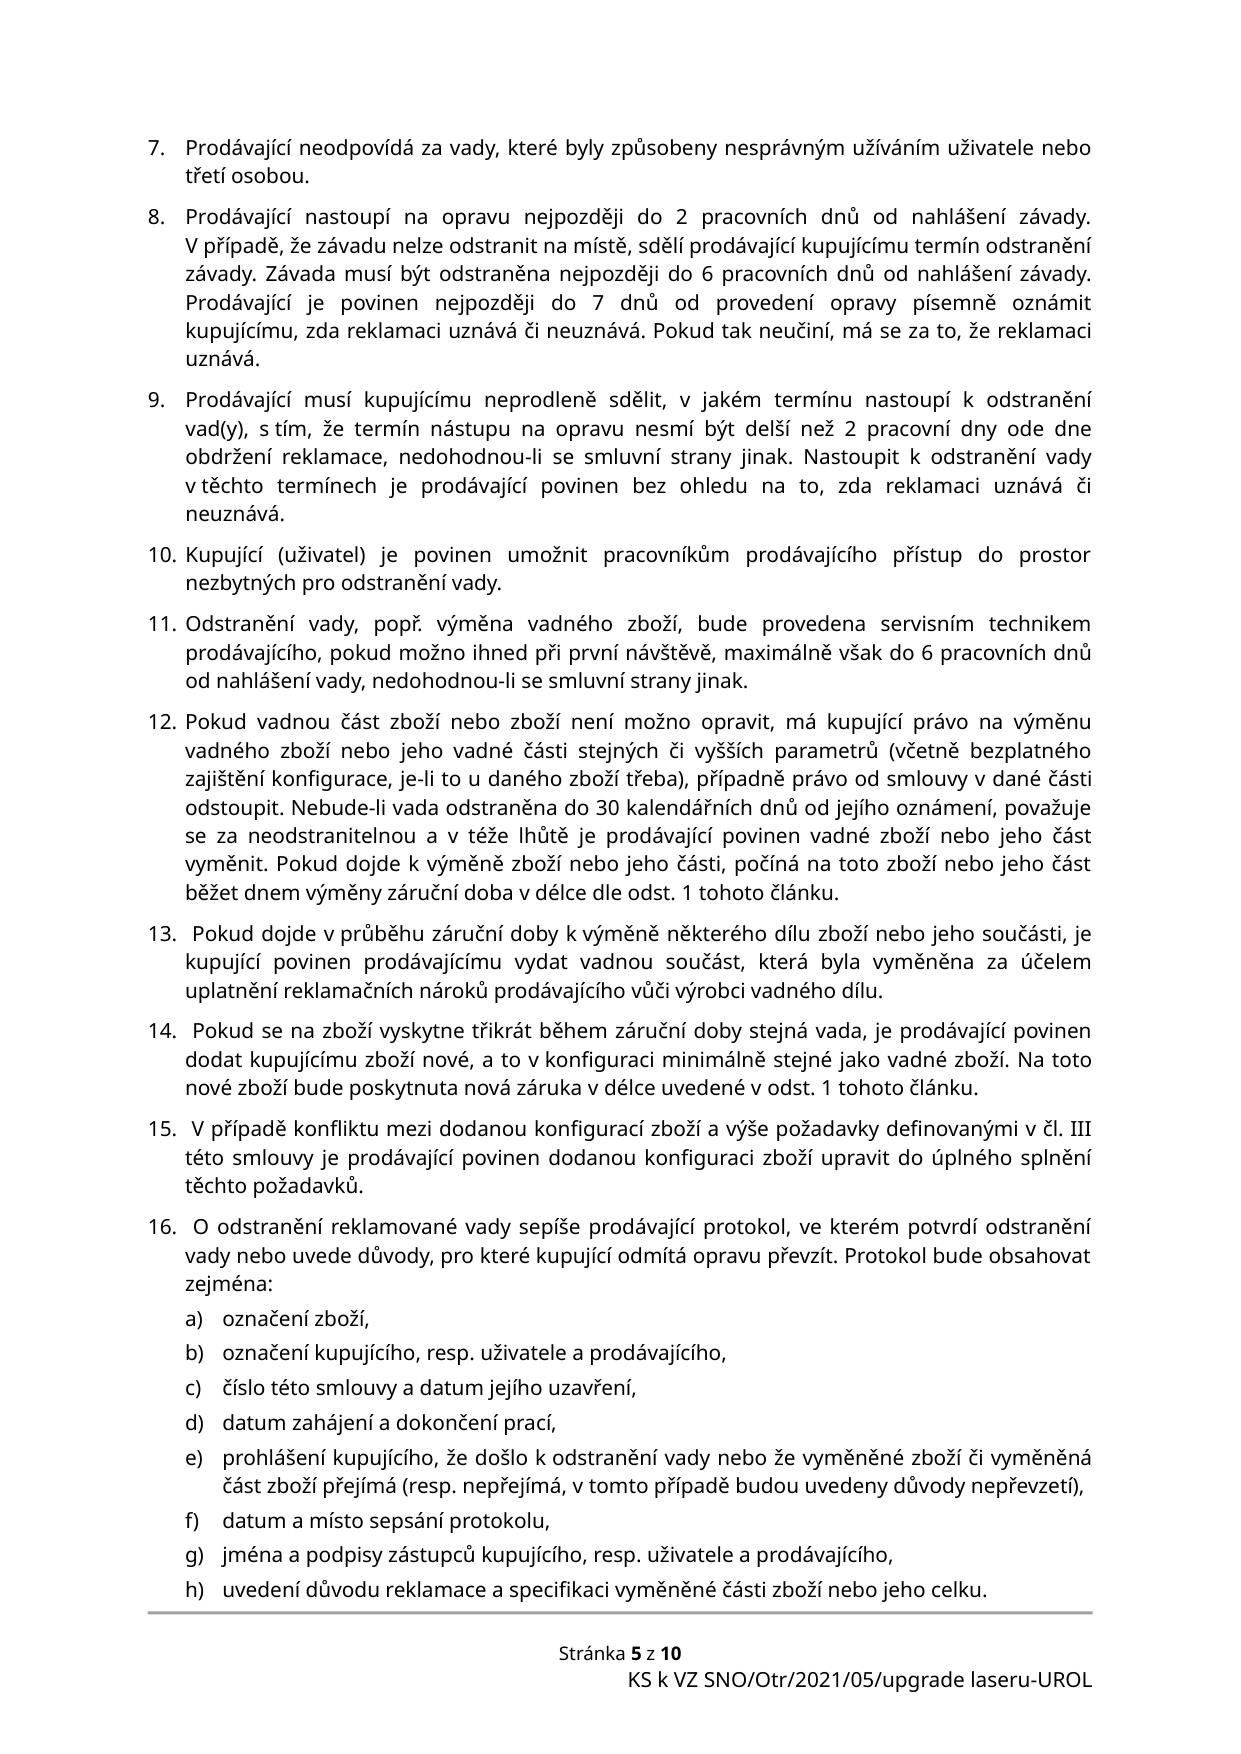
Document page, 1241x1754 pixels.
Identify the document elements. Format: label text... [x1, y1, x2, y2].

list jména a podpisy zástupců kupujícího, resp. uživatele a prodávajícího, [185, 1540, 1093, 1569]
list prohlášení kupujícího, že došlo k odstranění vady nebo že vyměněné zboží či vyměněná část zboží přejímá (resp. nepřejímá, v tomto případě budou uvedeny důvody nepřevzetí), [185, 1443, 1093, 1499]
list označení kupujícího, resp. uživatele a prodávajícího, [185, 1338, 1093, 1367]
list Prodávající musí kupujícímu neprodleně sdělit, v jakém termínu nastoupí k odstranění vad(y), s tím, že termín nástupu na opravu nesmí být delší než 2 pracovní dny ode dne obdržení reklamace, nedohodnou-li se smluvní strany jinak. Nastoupit k odstranění vady v těchto termínech je prodávající povinen bez ohledu na to, zda reklamaci uznává či neuznává. [148, 385, 1093, 528]
list Pokud vadnou část zboží nebo zboží není možno opravit, má kupující právo na výměnu vadného zboží nebo jeho vadné části stejných či vyšších parametrů (včetně bezplatného zajištění konfigurace, je-li to u daného zboží třeba), případně právo od smlouvy v dané části odstoupit. Nebude-li vada odstraněna do 30 kalendářních dnů od jejího oznámení, považuje se za neodstranitelnou a v téže lhůtě je prodávající povinen vadné zboží nebo jeho část vyměnit. Pokud dojde k výměně zboží nebo jeho části, počíná na toto zboží nebo jeho část běžet dnem výměny záruční doba v délce dle odst. 1 tohoto článku. [148, 707, 1093, 906]
list označení zboží, [185, 1304, 1093, 1332]
list uvedení důvodu reklamace a specifikaci vyměněné části zboží nebo jeho celku. [185, 1575, 1093, 1603]
list číslo této smlouvy a datum jejího uzavření, [185, 1373, 1093, 1402]
list datum zahájení a dokončení prací, [185, 1408, 1093, 1436]
list Odstranění vady, popř. výměna vadného zboží, bude provedena servisním technikem prodávajícího, pokud možno ihned při první návštěvě, maximálně však do 6 pracovních dnů od nahlášení vady, nedohodnou-li se smluvní strany jinak. [148, 609, 1093, 695]
list Pokud se na zboží vyskytne třikrát během záruční doby stejná vada, je prodávající povinen dodat kupujícímu zboží nové, a to v konfiguraci minimálně stejné jako vadné zboží. Na toto nové zboží bude poskytnuta nová záruka v délce uvedené v odst. 1 tohoto článku. [148, 1017, 1093, 1102]
list Pokud dojde v průběhu záruční doby k výměně některého dílu zboží nebo jeho součásti, je kupující povinen prodávajícímu vydat vadnou součást, která byla vyměněna za účelem uplatnění reklamačních nároků prodávajícího vůči výrobci vadného dílu. [148, 919, 1093, 1004]
list O odstranění reklamované vady sepíše prodávající protokol, ve kterém potvrdí odstranění vady nebo uvede důvody, pro které kupující odmítá opravu převzít. Protokol bude obsahovat zejména: [148, 1212, 1093, 1298]
list Kupující (uživatel) je povinen umožnit pracovníkům prodávajícího přístup do prostor nezbytných pro odstranění vady. [148, 540, 1093, 597]
list Prodávající nastoupí na opravu nejpozději do 2 pracovních dnů od nahlášení závady. V případě, že závadu nelze odstranit na místě, sdělí prodávající kupujícímu termín odstranění závady. Závada musí být odstraněna nejpozději do 6 pracovních dnů od nahlášení závady. Prodávající je povinen nejpozději do 7 dnů od provedení opravy písemně oznámit kupujícímu, zda reklamaci uznává či neuznává. Pokud tak neučiní, má se za to, že reklamaci uznává. [148, 202, 1093, 373]
list V případě konfliktu mezi dodanou konfigurací zboží a výše požadavky definovanými v čl. III této smlouvy je prodávající povinen dodanou konfiguraci zboží upravit do úplného splnění těchto požadavků. [148, 1114, 1093, 1200]
list datum a místo sepsání protokolu, [185, 1506, 1093, 1534]
list Prodávající neodpovídá za vady, které byly způsobeny nesprávným užíváním uživatele nebo třetí osobou. [148, 133, 1093, 190]
